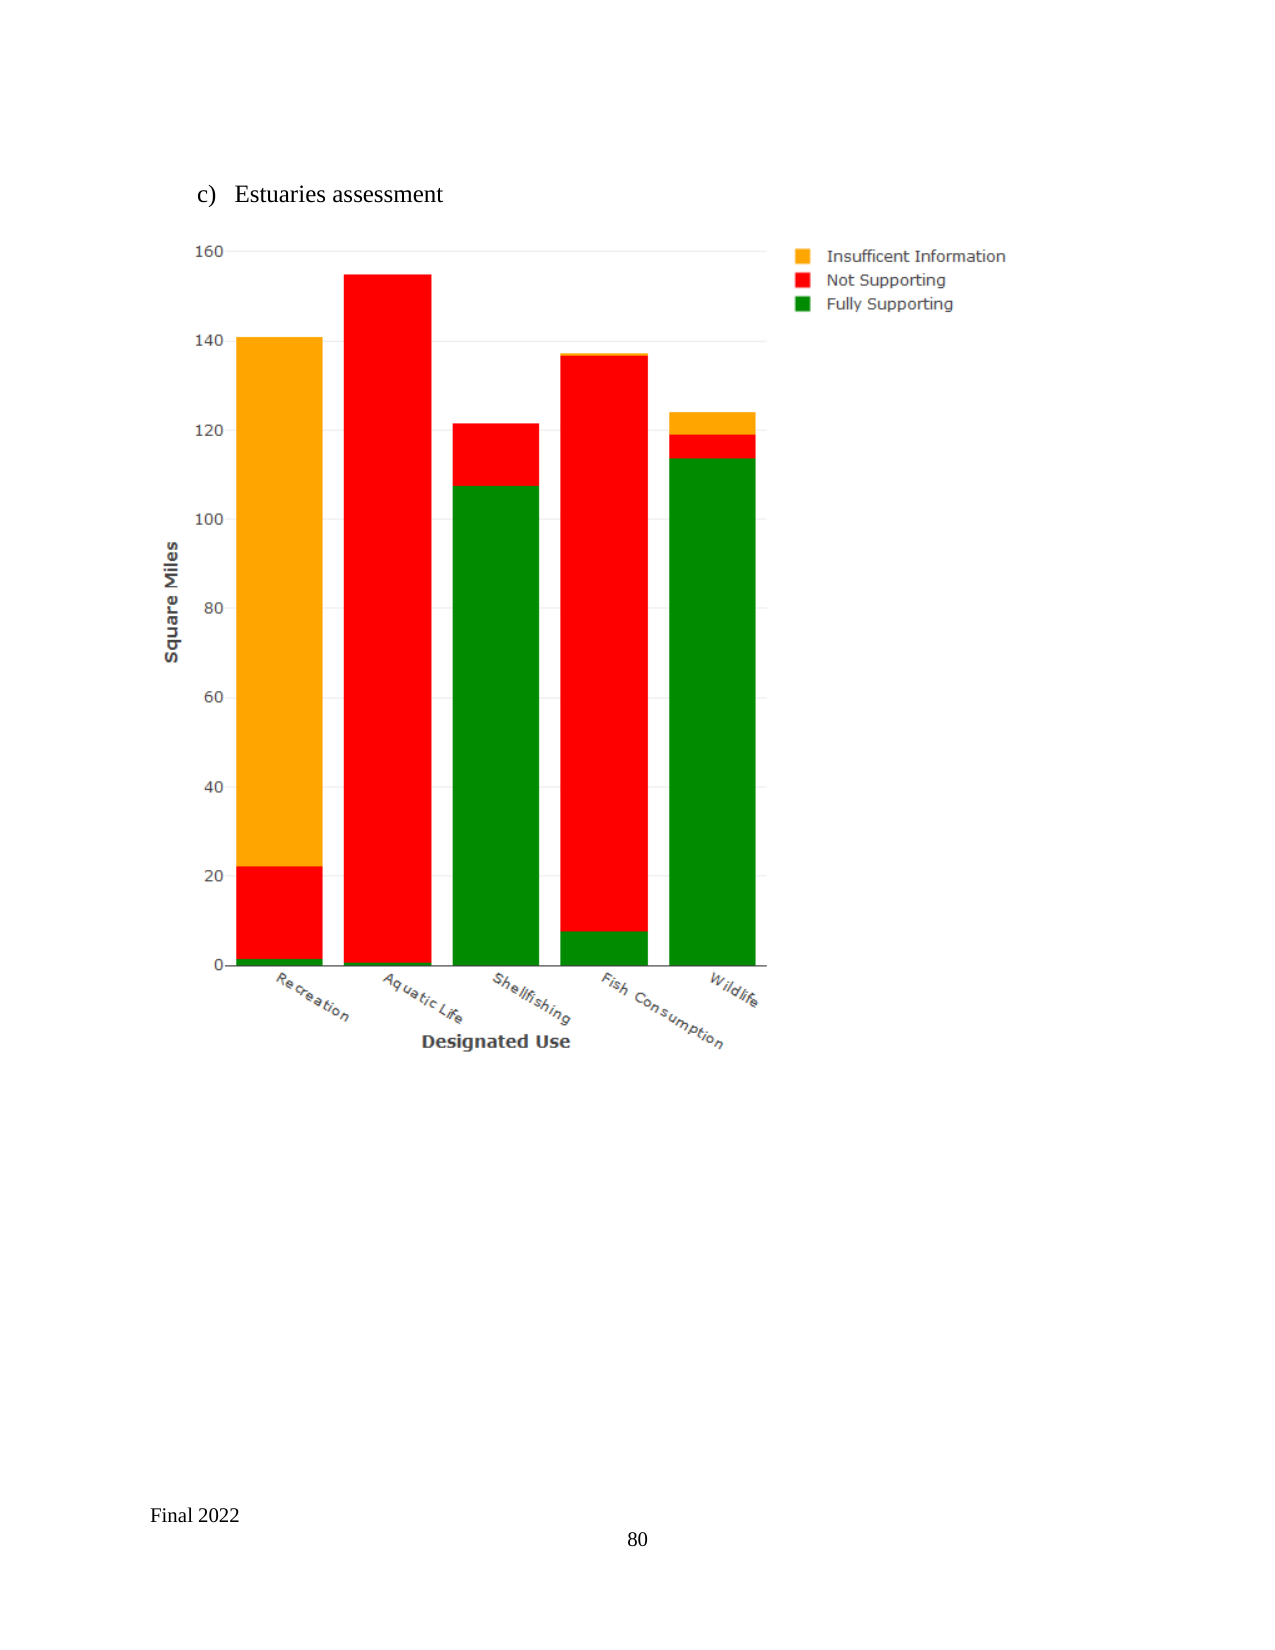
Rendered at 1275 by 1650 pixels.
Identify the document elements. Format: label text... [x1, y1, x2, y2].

picture [150, 207, 1025, 1083]
list Estuaries assessment [197, 179, 1125, 207]
